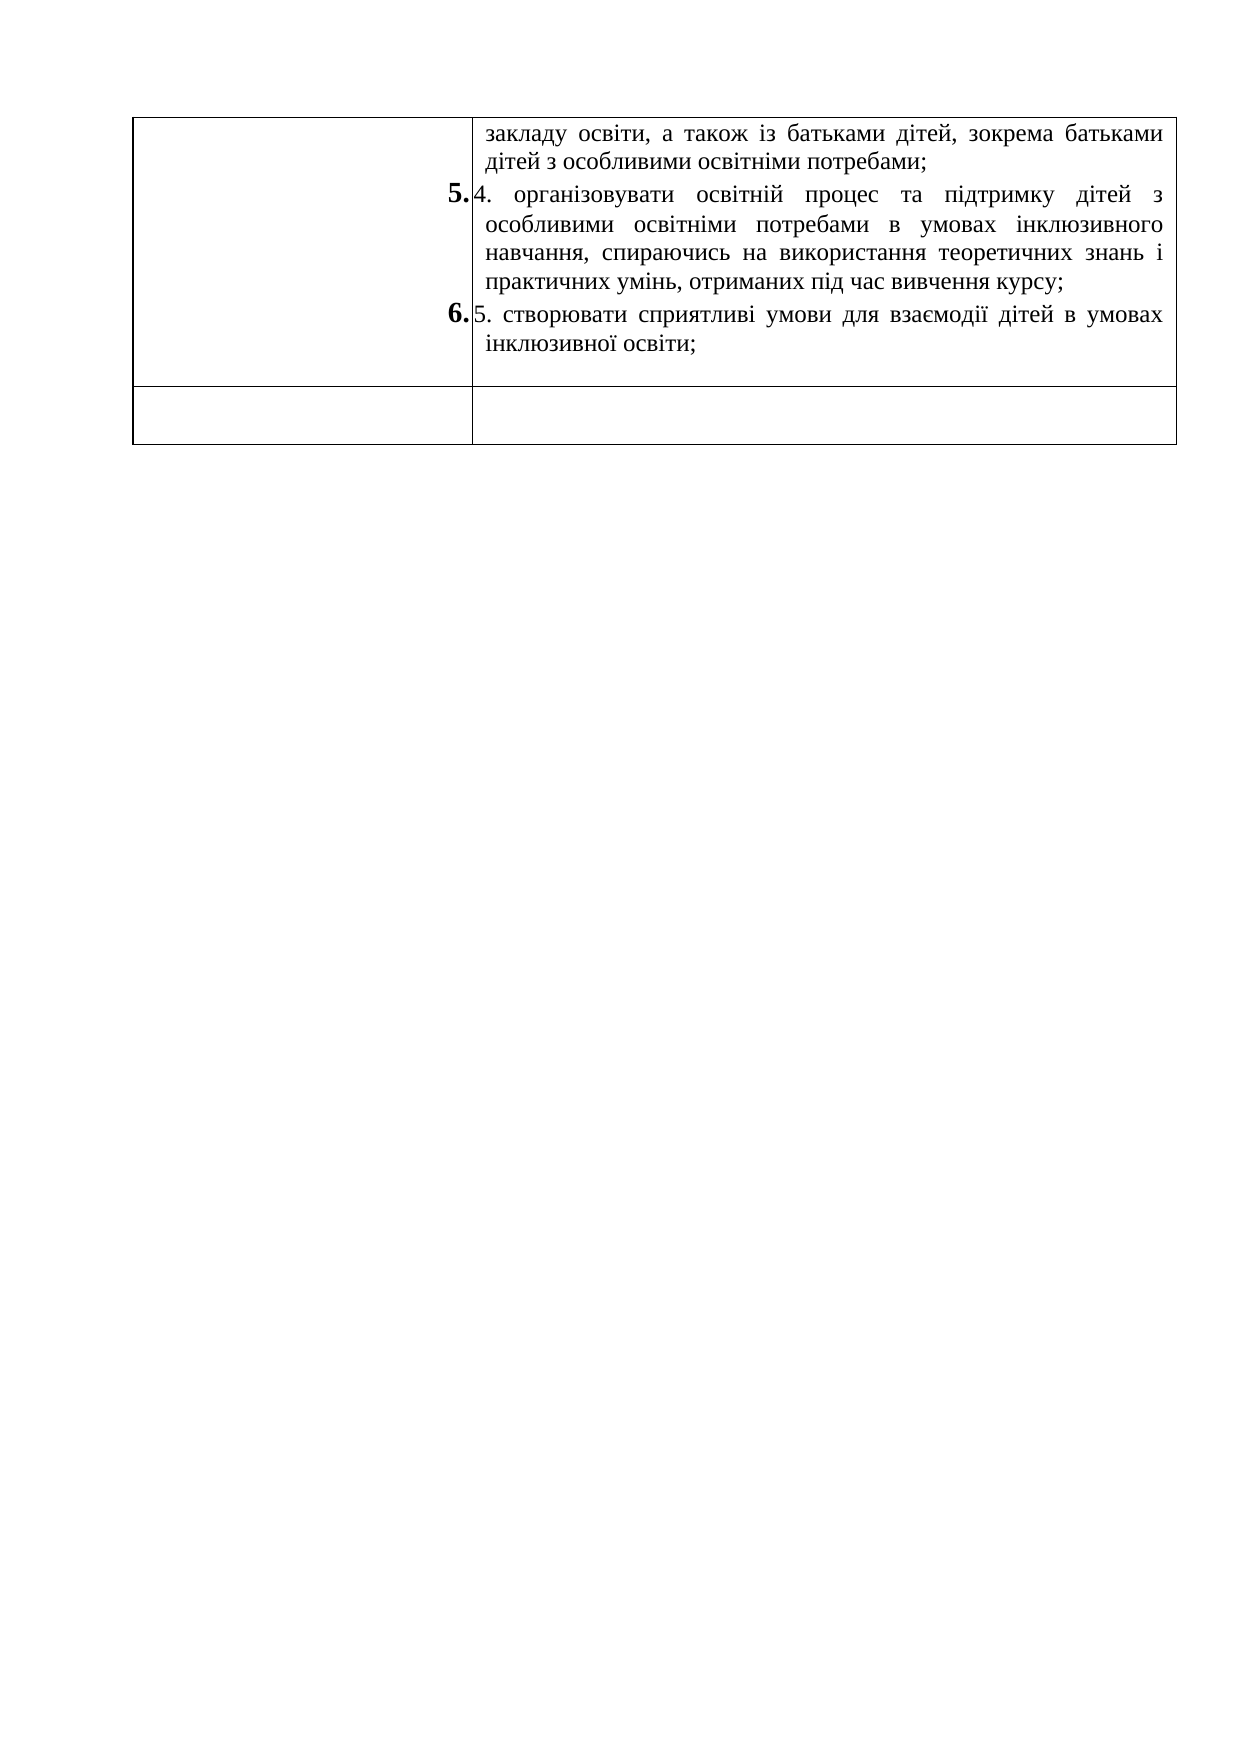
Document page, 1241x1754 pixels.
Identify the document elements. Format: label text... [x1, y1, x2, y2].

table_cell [473, 118, 1176, 386]
table_cell [134, 387, 472, 443]
table_cell [473, 387, 1176, 443]
table_cell Результати навчання [134, 118, 472, 386]
